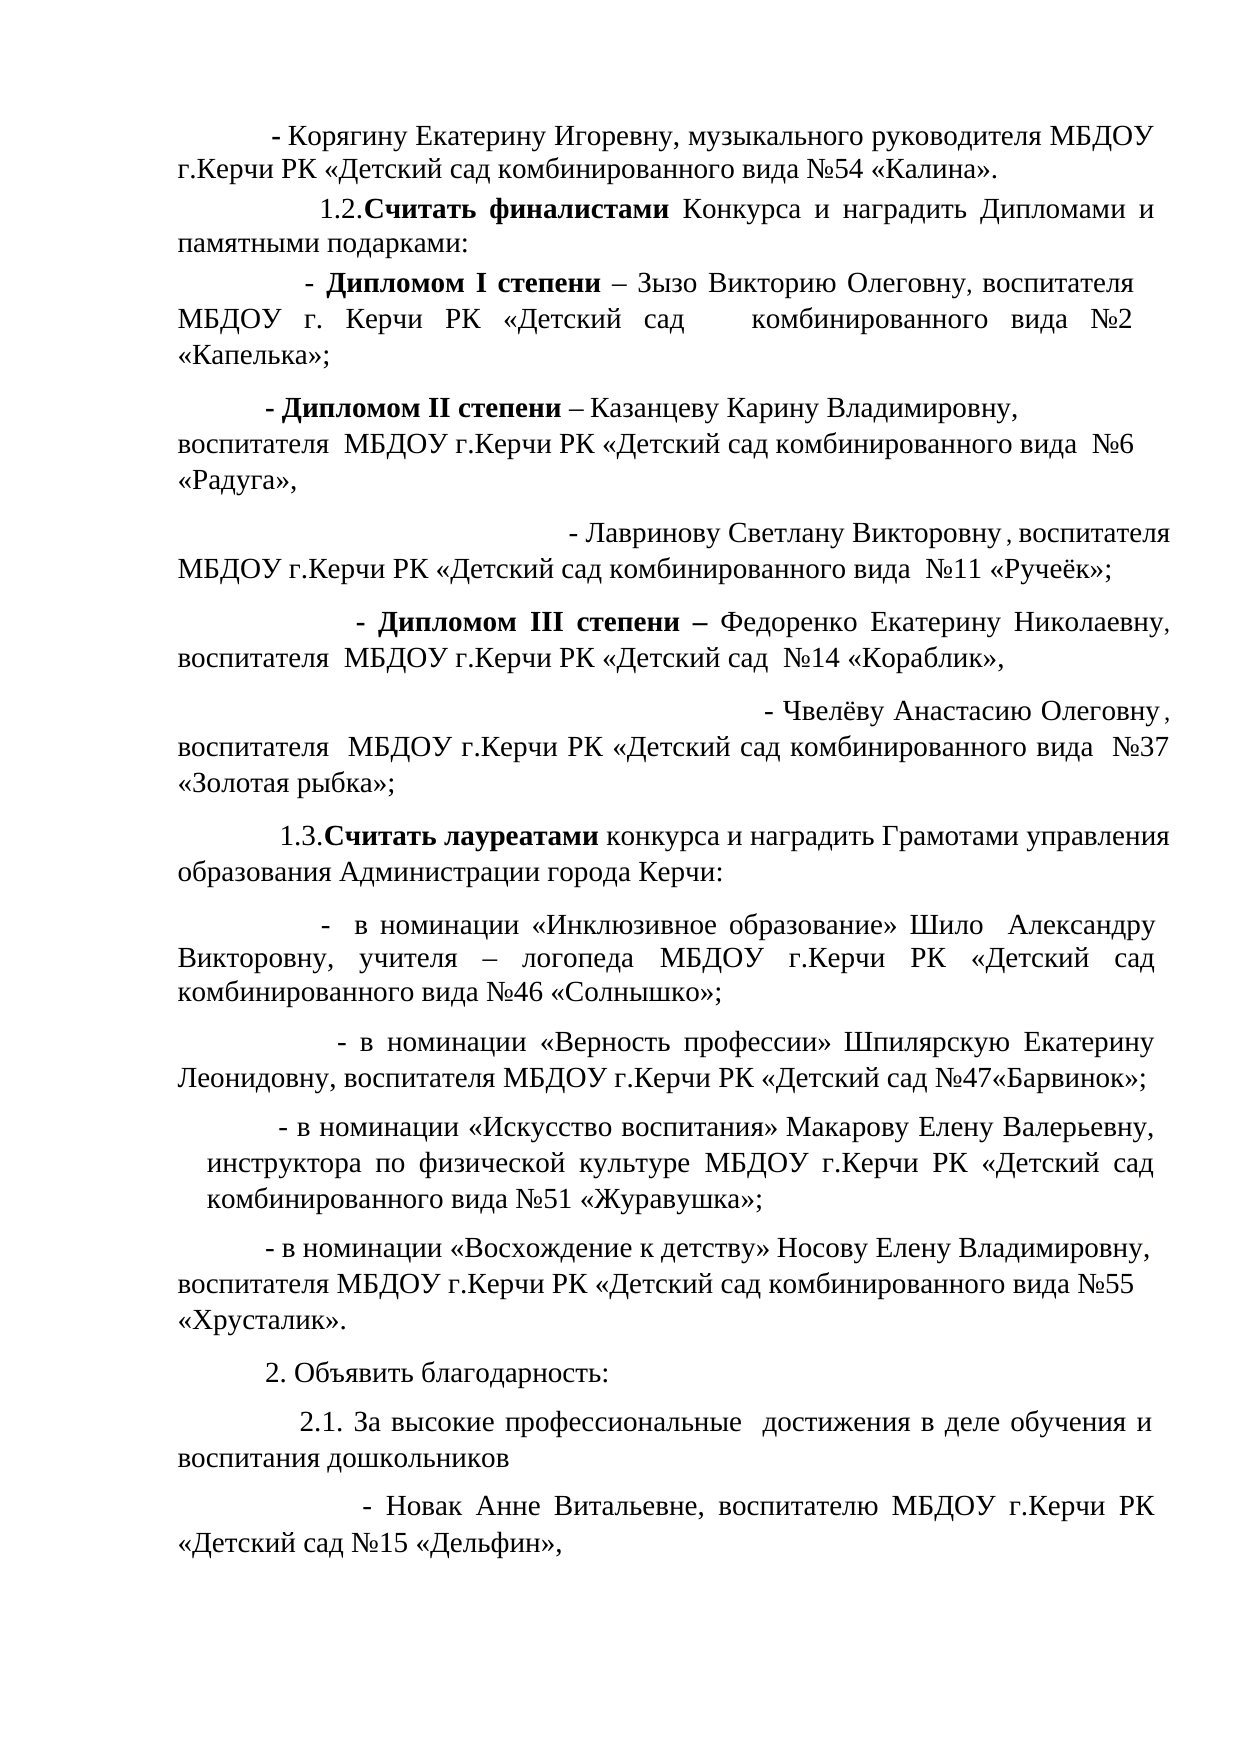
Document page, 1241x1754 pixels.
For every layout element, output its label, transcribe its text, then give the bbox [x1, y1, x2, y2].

text 2. Объявить благодарность: [177, 1355, 1155, 1389]
text - в номинации «Инклюзивное образование» Шило Александру Викторовну, учителя – логопеда МБДОУ г.Керчи РК «Детский сад комбинированного вида №46 «Солнышко»; [177, 907, 1156, 1008]
text 1.3.Считать лауреатами конкурса и наградить Грамотами управления образования Администрации города Керчи: [177, 818, 1170, 888]
text 1.2.Считать финалистами Конкурса и наградить Дипломами и памятными подарками: [177, 191, 1155, 258]
text - в номинации «Искусство воспитания» Макарову Елену Валерьевну, инструктора по физической культуре МБДОУ г.Керчи РК «Детский сад комбинированного вида №51 «Журавушка»; [207, 1109, 1155, 1215]
text - в номинации «Восхождение к детству» Носову Елену Владимировну, воспитателя МБДОУ г.Керчи РК «Детский сад комбинированного вида №55 «Хрусталик». [177, 1230, 1152, 1336]
text - Чвелёву Анастасию Олеговну, воспитателя МБДОУ г.Керчи РК «Детский сад комбинированного вида №37 «Золотая рыбка»; [177, 693, 1170, 799]
text - в номинации «Верность профессии» Шпилярскую Екатерину Леонидовну, воспитателя МБДОУ г.Керчи РК «Детский сад №47«Барвинок»; [177, 1024, 1155, 1094]
text - Дипломом I степени – Зызо Викторию Олеговну, воспитателя МБДОУ г. Керчи РК «Детский сад комбинированного вида №2 «Капелька»; [177, 265, 1134, 371]
text 2.1. За высокие профессиональные достижения в деле обучения и воспитания дошкольников [177, 1404, 1155, 1473]
text - Дипломом II степени – Казанцеву Карину Владимировну, воспитателя МБДОУ г.Керчи РК «Детский сад комбинированного вида №6 «Радуга», [177, 390, 1170, 496]
text - Корягину Екатерину Игоревну, музыкального руководителя МБДОУ г.Керчи РК «Детский сад комбинированного вида №54 «Калина». [177, 118, 1155, 185]
text - Лавринову Светлану Викторовну, воспитателя МБДОУ г.Керчи РК «Детский сад комбинированного вида №11 «Ручеёк»; [177, 515, 1170, 585]
text - Дипломом III степени – Федоренко Екатерину Николаевну, воспитателя МБДОУ г.Керчи РК «Детский сад №14 «Кораблик», [177, 604, 1170, 674]
text - Новак Анне Витальевне, воспитателю МБДОУ г.Керчи РК «Детский сад №15 «Дельфин», [177, 1488, 1155, 1558]
